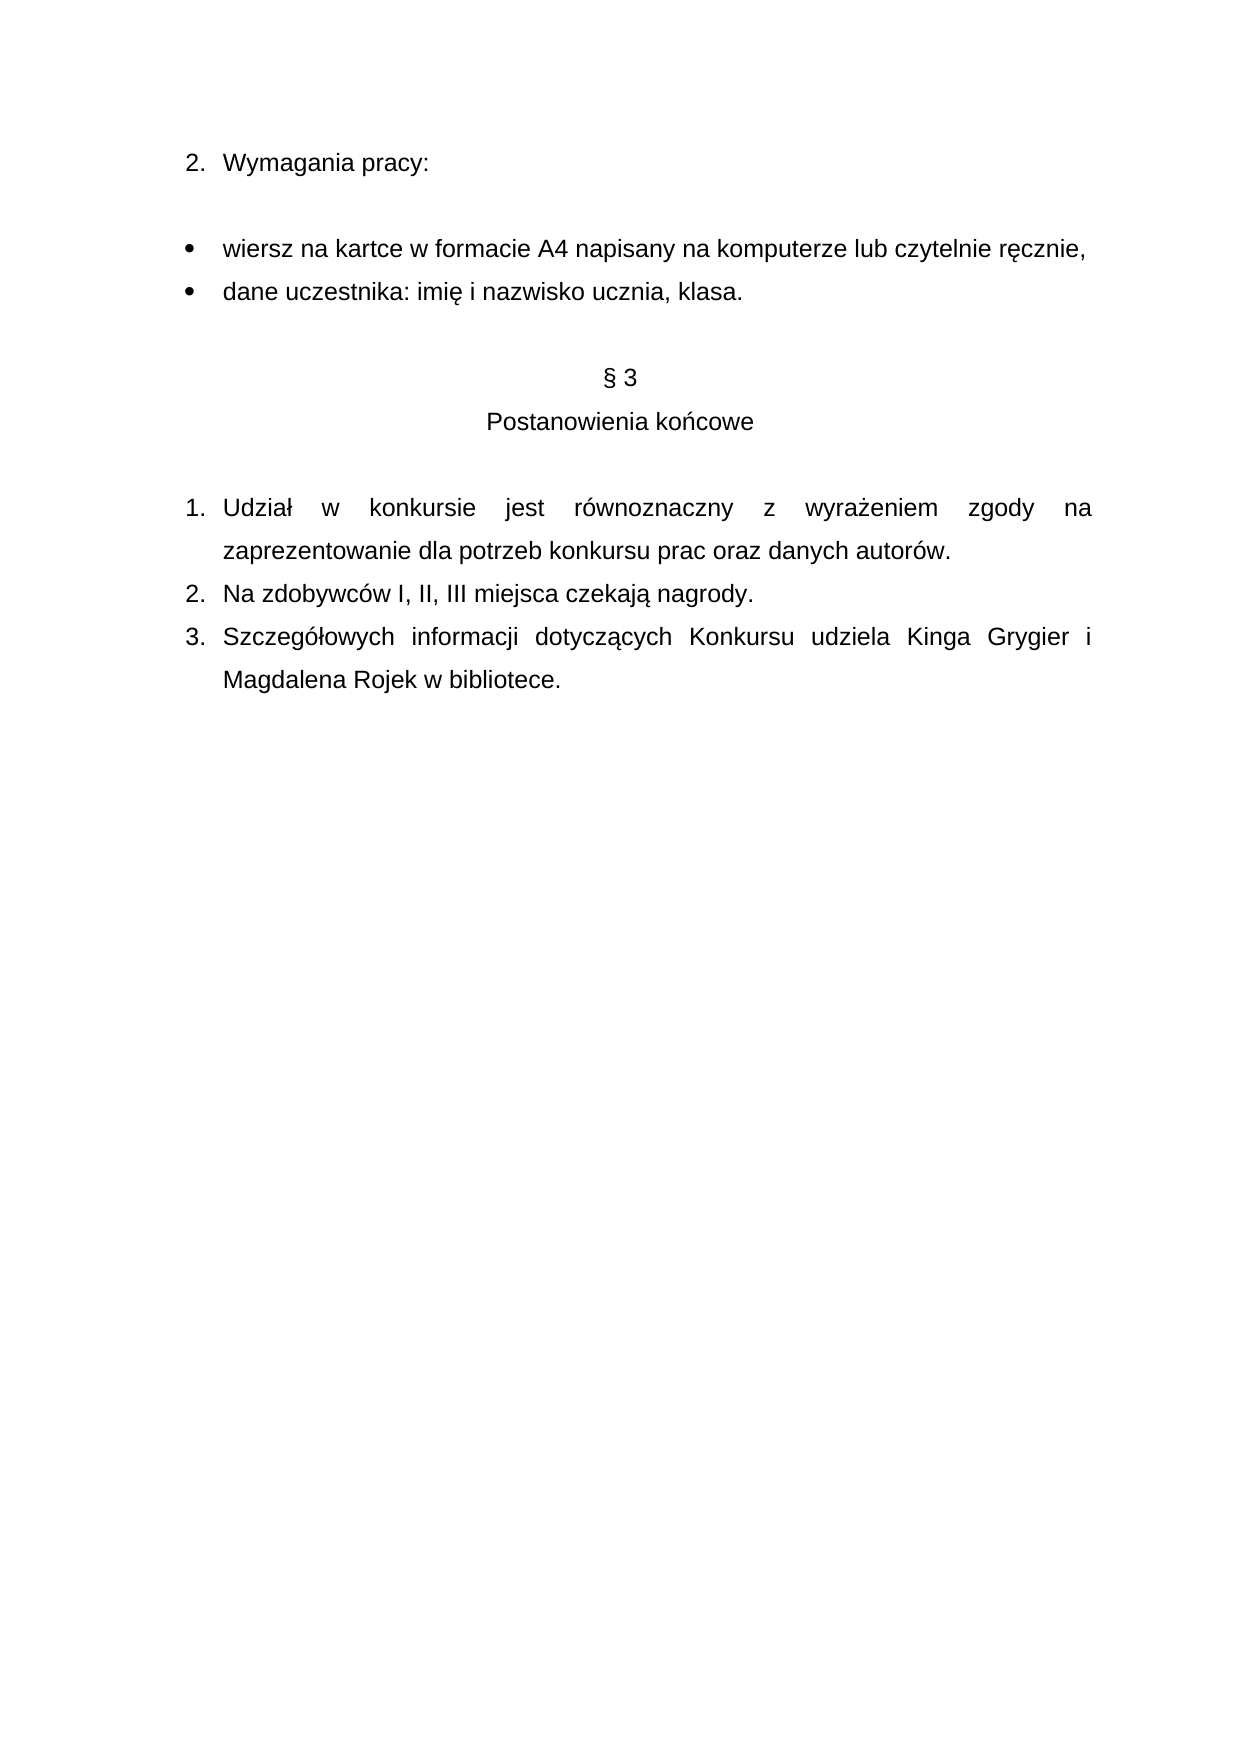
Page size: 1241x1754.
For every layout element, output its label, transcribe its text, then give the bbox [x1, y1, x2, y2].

list Wymagania pracy: [185, 148, 1093, 176]
list Na zdobywców I, II, III miejsca czekają nagrody. [185, 579, 1093, 608]
text § 3 [148, 363, 1093, 392]
list dane uczestnika: imię i nazwisko ucznia, klasa. [185, 277, 1093, 306]
list wiersz na kartce w formacie A4 napisany na komputerze lub czytelnie ręcznie, [185, 234, 1093, 263]
list Udział w konkursie jest równoznaczny z wyrażeniem zgody na zaprezentowanie dla potrzeb konkursu prac oraz danych autorów. [185, 493, 1093, 565]
list Szczegółowych informacji dotyczących Konkursu udziela Kinga Grygier i Magdalena Rojek w bibliotece. [185, 622, 1093, 694]
text Postanowienia końcowe [148, 407, 1093, 435]
